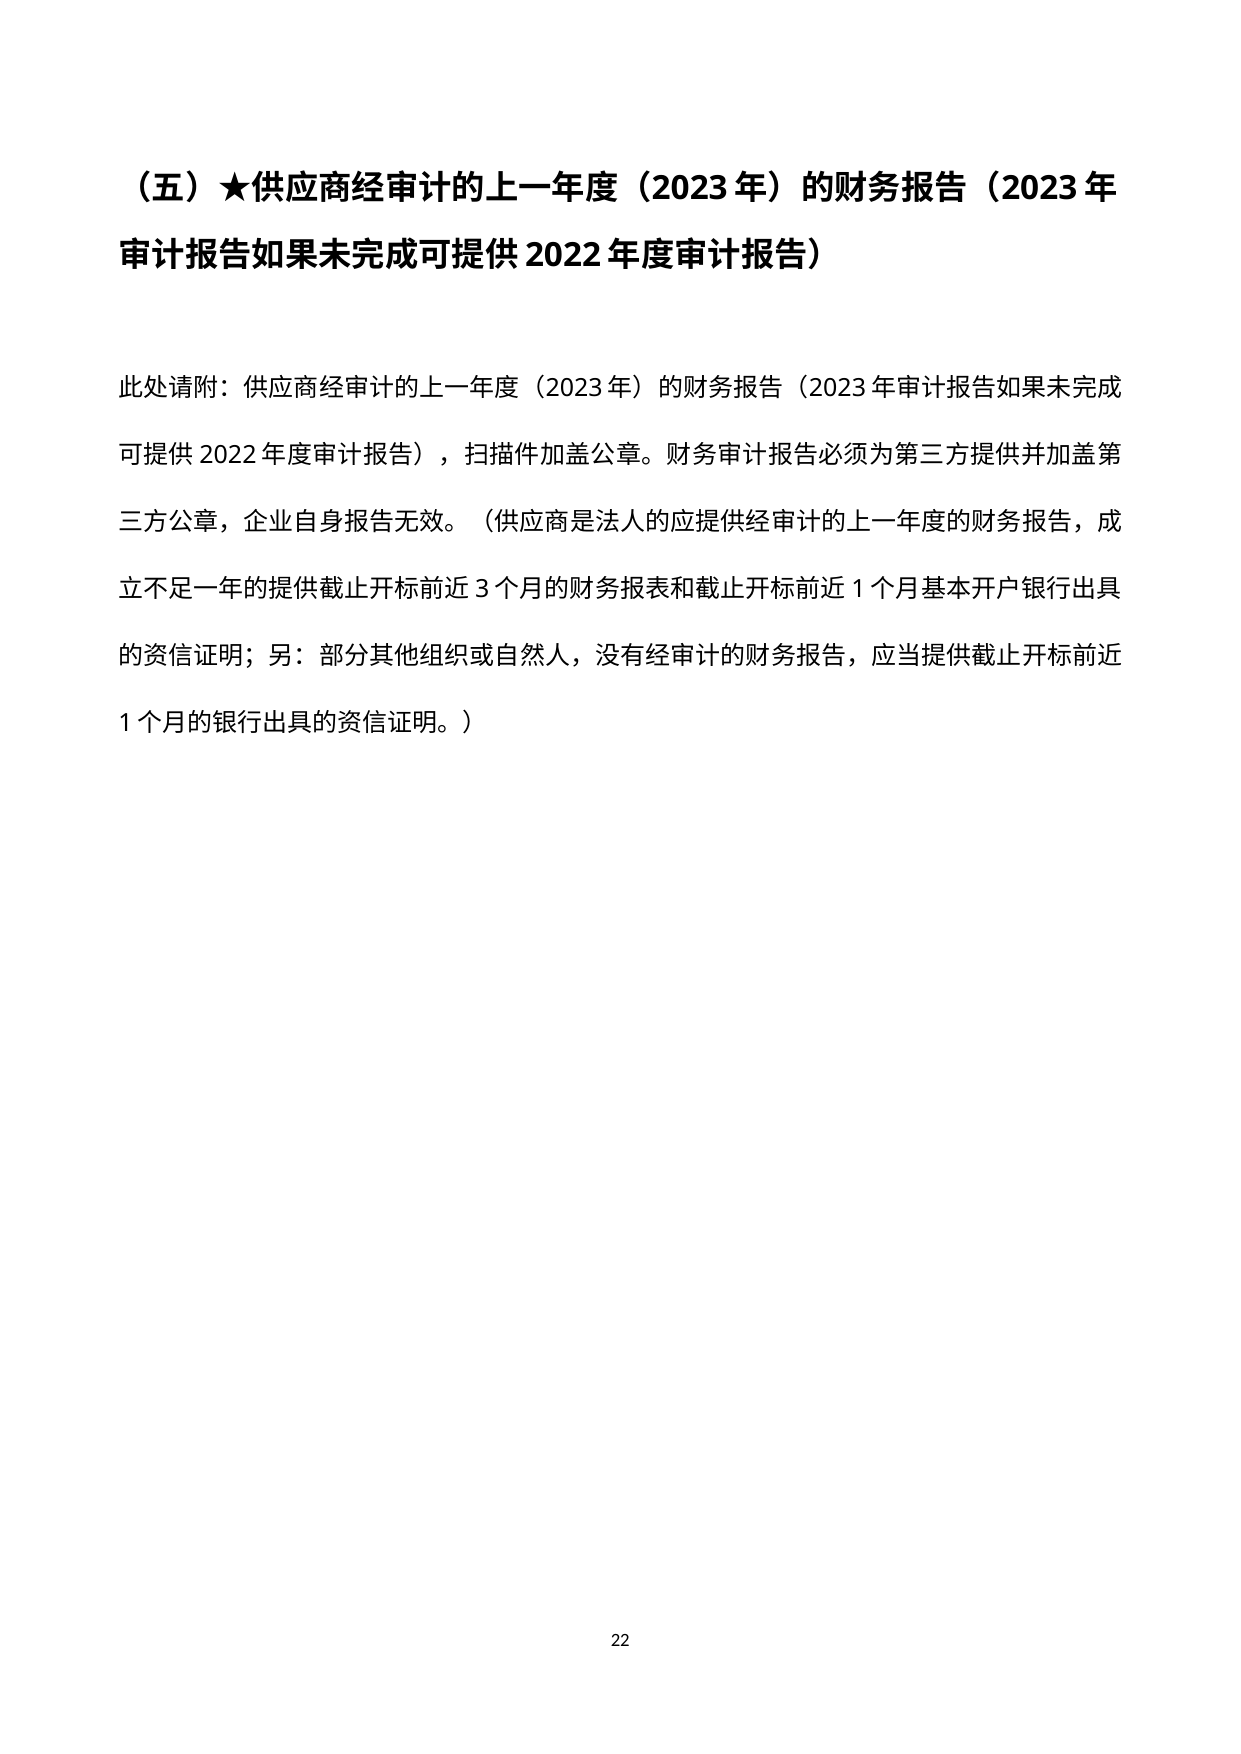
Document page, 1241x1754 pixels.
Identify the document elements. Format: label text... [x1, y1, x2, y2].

text （五）★供应商经审计的上一年度（2023年）的财务报告（2023年审计报告如果未完成可提供2022年度审计报告） [118, 152, 1122, 286]
text 此处请附：供应商经审计的上一年度（2023年）的财务报告（2023年审计报告如果未完成可提供2022年度审计报告），扫描件加盖公章。财务审计报告必须为第三方提供并加盖第三方公章，企业自身报告无效。（供应商是法人的应提供经审计的上一年度的财务报告，成立不足一年的提供截止开标前近3个月的财务报表和截止开标前近1个月基本开户银行出具的资信证明；另：部分其他组织或自然人，没有经审计的财务报告，应当提供截止开标前近1个月的银行出具的资信证明。） [118, 353, 1122, 754]
